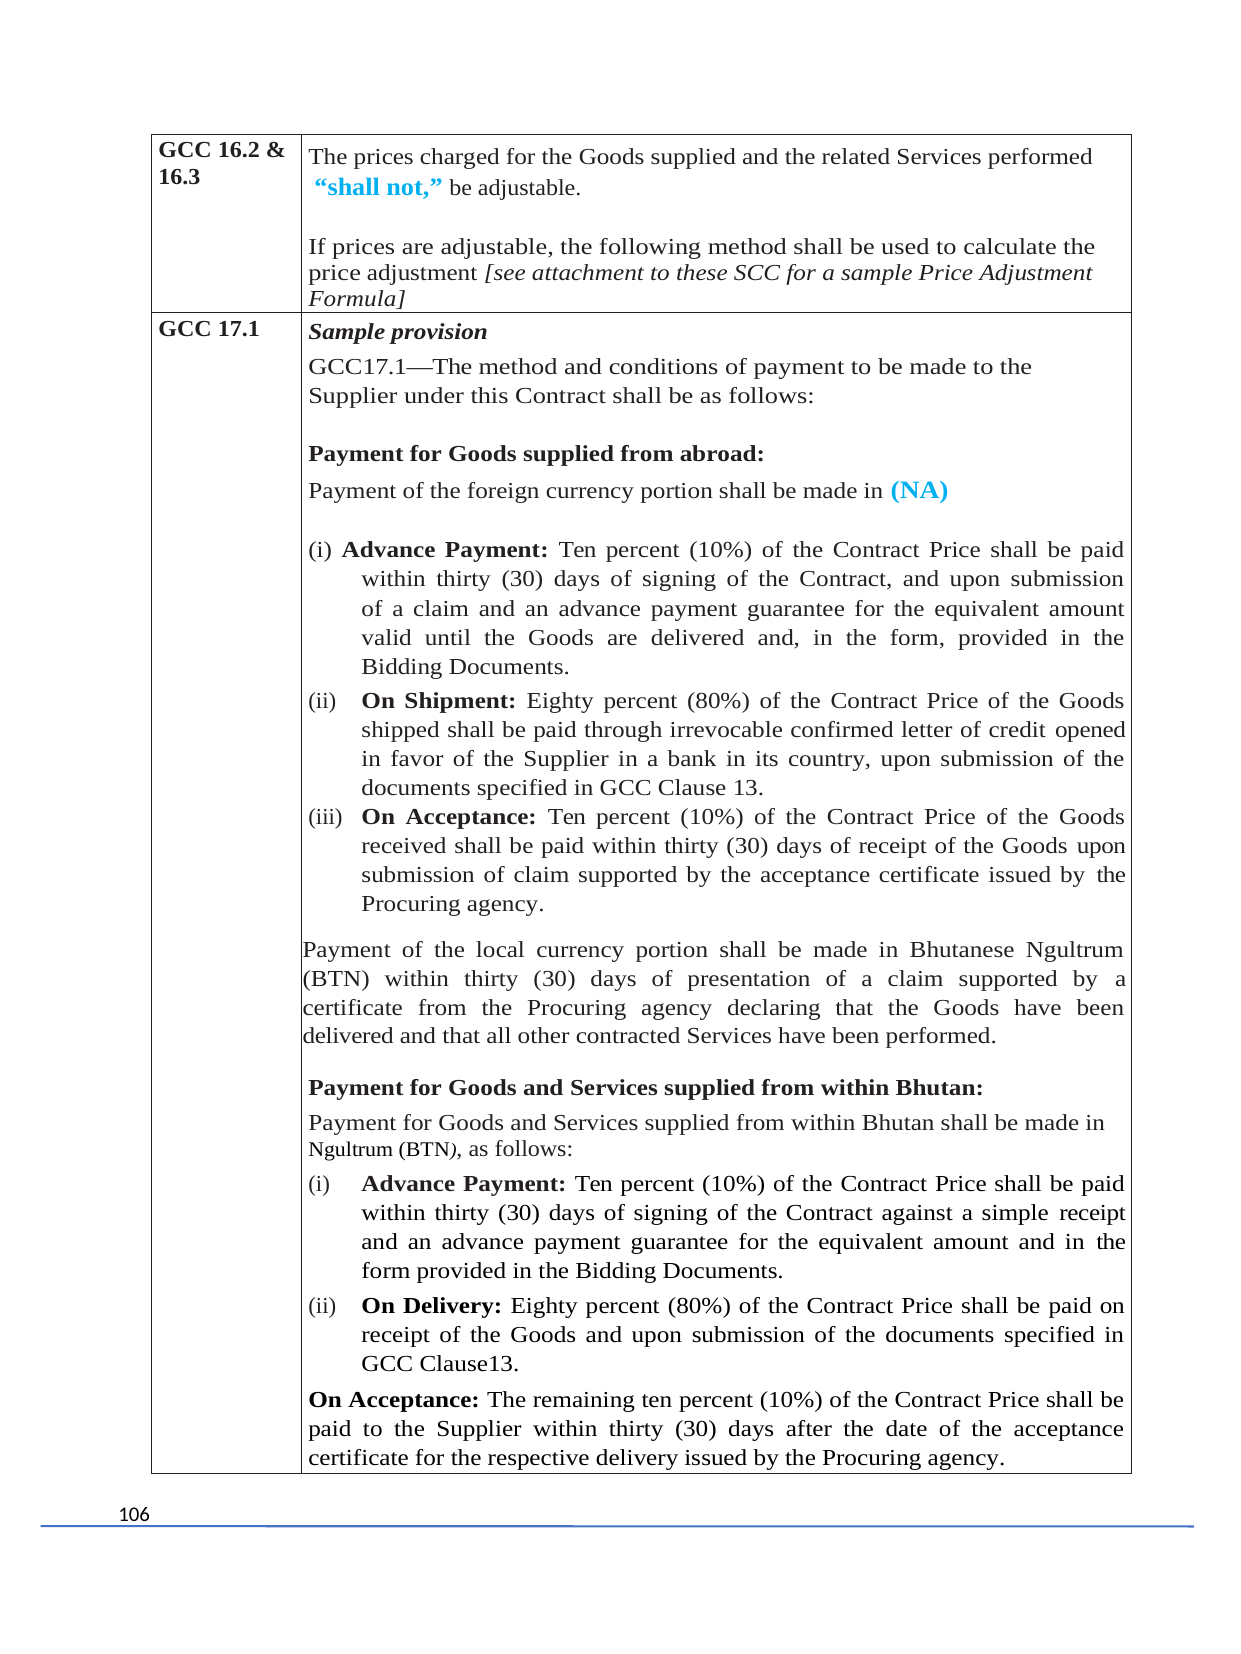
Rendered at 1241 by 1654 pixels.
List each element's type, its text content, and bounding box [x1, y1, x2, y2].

table_cell GCC 17.1 [152, 313, 301, 1473]
table_header GCC 16.2 & 16.3 [152, 135, 301, 312]
table_header The prices charged for the Goods supplied and the related Services performed “shall not,” be adjustable. If prices are adjustable, the following method shall be used to calculate the price adjustment [see attachment to these SCC for a sample Price Adjustment Formula] [302, 135, 1131, 312]
